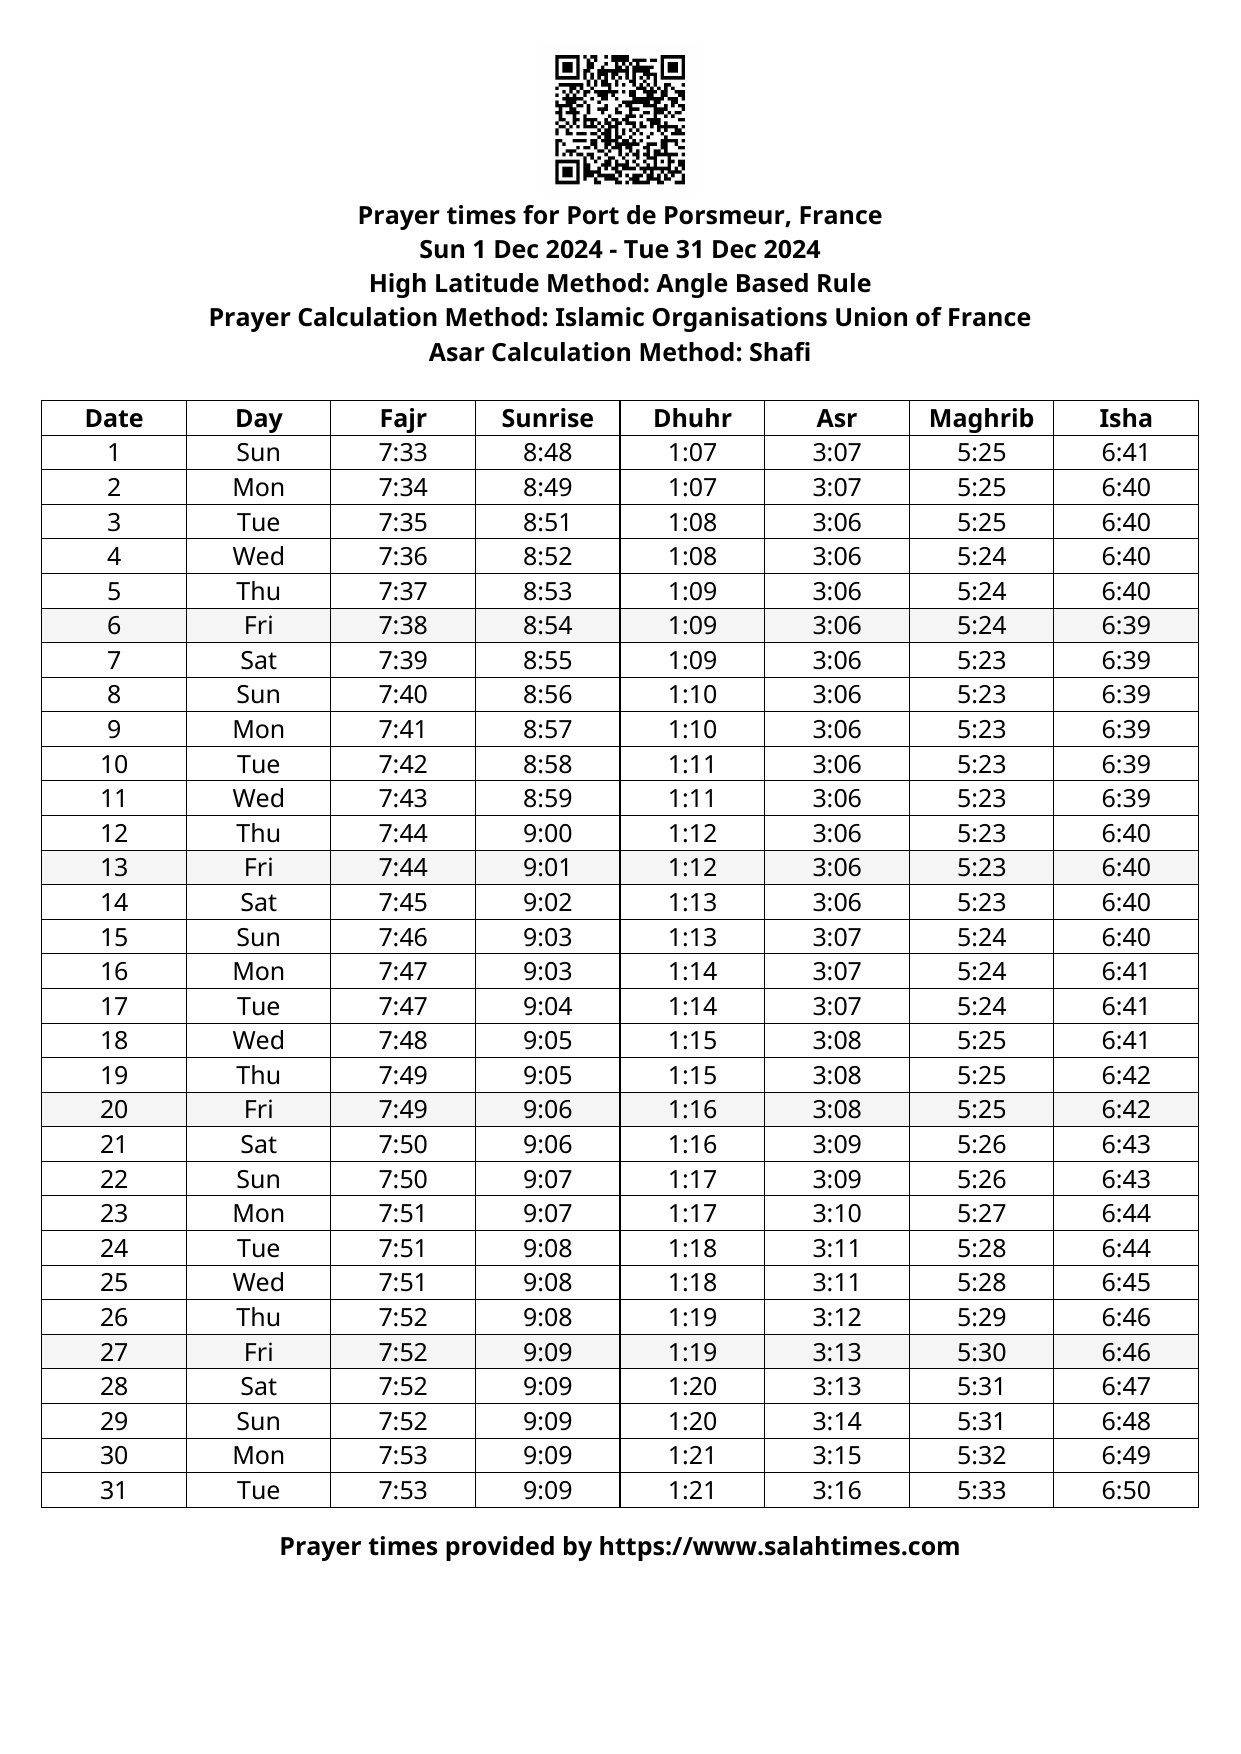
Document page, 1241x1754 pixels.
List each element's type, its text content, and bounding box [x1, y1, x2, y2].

table_cell 5:25 [910, 505, 1053, 538]
table_cell 1:21 [621, 1439, 764, 1472]
table_cell 8:48 [476, 436, 619, 469]
table_cell 9:01 [476, 851, 619, 884]
table_cell 3:08 [765, 1024, 909, 1057]
table_cell Tue [187, 989, 330, 1022]
table_cell 5:24 [910, 954, 1053, 988]
table_cell Mon [187, 470, 330, 504]
table_cell 7:53 [331, 1439, 475, 1472]
table_cell 3:13 [765, 1369, 909, 1403]
table_cell 4 [42, 539, 186, 573]
table_cell 19 [42, 1058, 186, 1092]
table_cell 1:09 [621, 574, 764, 607]
table_cell 5:26 [910, 1127, 1053, 1161]
table_cell Tue [187, 1473, 330, 1507]
table_cell 7:34 [331, 470, 475, 504]
table_cell Fri [187, 1335, 330, 1368]
table_cell 20 [42, 1093, 186, 1126]
table_cell Sat [187, 1127, 330, 1161]
table_cell 5:25 [910, 1024, 1053, 1057]
table_cell 26 [42, 1300, 186, 1334]
table_cell 8:52 [476, 539, 619, 573]
table_cell 9:02 [476, 885, 619, 919]
table_cell 6:49 [1054, 1439, 1198, 1472]
text Sun 1 Dec 2024 - Tue 31 Dec 2024 [42, 232, 1198, 266]
table_cell 10 [42, 747, 186, 780]
table_cell 7:47 [331, 954, 475, 988]
table_cell 3:06 [765, 781, 909, 815]
table_cell 9:03 [476, 920, 619, 953]
table_cell 7:37 [331, 574, 475, 607]
table_cell Tue [187, 1231, 330, 1264]
table_cell 1:12 [621, 816, 764, 849]
table_cell 7:49 [331, 1058, 475, 1092]
table_cell Thu [187, 816, 330, 849]
table_cell 7:52 [331, 1300, 475, 1334]
table_header Maghrib [910, 401, 1053, 434]
table_cell 7:52 [331, 1404, 475, 1437]
table_cell 9:09 [476, 1439, 619, 1472]
table_cell Tue [187, 505, 330, 538]
table_cell 9:06 [476, 1127, 619, 1161]
table_cell 9:08 [476, 1231, 619, 1264]
table_cell 3:06 [765, 816, 909, 849]
table_cell 1:18 [621, 1266, 764, 1299]
table_cell 6:39 [1054, 781, 1198, 815]
table_cell 6:40 [1054, 851, 1198, 884]
table_cell 6:40 [1054, 470, 1198, 504]
table_cell 6:39 [1054, 643, 1198, 677]
table_cell 6:44 [1054, 1196, 1198, 1230]
table_cell 12 [42, 816, 186, 849]
table_header Day [187, 401, 330, 434]
table_cell 1:17 [621, 1162, 764, 1195]
table_cell 7:53 [331, 1473, 475, 1507]
table_cell 3:06 [765, 505, 909, 538]
table_cell 5:32 [910, 1439, 1053, 1472]
table_cell 7:46 [331, 920, 475, 953]
table_cell 9:08 [476, 1266, 619, 1299]
table_cell 7:35 [331, 505, 475, 538]
table_cell 3:06 [765, 851, 909, 884]
table_cell 5:28 [910, 1231, 1053, 1264]
table_cell 6:39 [1054, 609, 1198, 642]
table_cell Sun [187, 1162, 330, 1195]
table_cell 9:07 [476, 1162, 619, 1195]
table_cell Thu [187, 1058, 330, 1092]
table_cell 6:47 [1054, 1369, 1198, 1403]
table_cell 6:40 [1054, 885, 1198, 919]
table_cell 7:52 [331, 1369, 475, 1403]
table_cell 9:09 [476, 1335, 619, 1368]
table_cell 8:54 [476, 609, 619, 642]
table_cell 3:07 [765, 989, 909, 1022]
table_cell 3:14 [765, 1404, 909, 1437]
text Prayer Calculation Method: Islamic Organisations Union of France [42, 300, 1198, 334]
table_cell 1:16 [621, 1127, 764, 1161]
table_cell 6:39 [1054, 712, 1198, 746]
table_cell 5:24 [910, 989, 1053, 1022]
table_cell 7:44 [331, 851, 475, 884]
table_cell 6:43 [1054, 1162, 1198, 1195]
table_cell 1:11 [621, 747, 764, 780]
table_cell Sat [187, 885, 330, 919]
table_cell Mon [187, 1196, 330, 1230]
table_cell 3:16 [765, 1473, 909, 1507]
table_cell Fri [187, 609, 330, 642]
table_cell 1:18 [621, 1231, 764, 1264]
table_cell 5:30 [910, 1335, 1053, 1368]
table_cell 3:15 [765, 1439, 909, 1472]
table_cell 5:23 [910, 747, 1053, 780]
table_cell 5:25 [910, 1093, 1053, 1126]
table_cell 11 [42, 781, 186, 815]
table_cell Mon [187, 1439, 330, 1472]
table_cell 7:51 [331, 1231, 475, 1264]
table_cell 5:28 [910, 1266, 1053, 1299]
table_cell 8 [42, 678, 186, 711]
table_cell 8:59 [476, 781, 619, 815]
table_cell 25 [42, 1266, 186, 1299]
table_cell 6:41 [1054, 436, 1198, 469]
table_cell 6:46 [1054, 1300, 1198, 1334]
table_cell 2 [42, 470, 186, 504]
table_cell 5:25 [910, 470, 1053, 504]
table_cell 7:51 [331, 1196, 475, 1230]
table_cell 6:40 [1054, 539, 1198, 573]
table_cell 1:20 [621, 1404, 764, 1437]
table_cell 3:06 [765, 643, 909, 677]
table_cell 1:15 [621, 1058, 764, 1092]
table_cell 3:06 [765, 885, 909, 919]
table_cell Sat [187, 1369, 330, 1403]
table_cell Sun [187, 436, 330, 469]
table_cell 8:53 [476, 574, 619, 607]
table_cell 3:11 [765, 1266, 909, 1299]
table_cell 29 [42, 1404, 186, 1437]
table_cell 9:06 [476, 1093, 619, 1126]
table_header Asr [765, 401, 909, 434]
table_cell 6:39 [1054, 678, 1198, 711]
table_cell 18 [42, 1024, 186, 1057]
table_cell 3:08 [765, 1093, 909, 1126]
table_cell 7:49 [331, 1093, 475, 1126]
table_cell 1:07 [621, 436, 764, 469]
table_cell 5:24 [910, 609, 1053, 642]
table_cell 5:23 [910, 781, 1053, 815]
table_cell Tue [187, 747, 330, 780]
table_header Isha [1054, 401, 1198, 434]
table_cell 15 [42, 920, 186, 953]
table_cell 1:11 [621, 781, 764, 815]
table_cell 3 [42, 505, 186, 538]
table_cell 3:06 [765, 574, 909, 607]
table_cell Mon [187, 954, 330, 988]
table_cell 6:48 [1054, 1404, 1198, 1437]
table_cell 1:19 [621, 1335, 764, 1368]
table_cell 7:39 [331, 643, 475, 677]
table_cell 3:13 [765, 1335, 909, 1368]
table_cell 7:48 [331, 1024, 475, 1057]
table_cell 3:06 [765, 539, 909, 573]
table_cell 5:25 [910, 436, 1053, 469]
table_cell 1:14 [621, 954, 764, 988]
table_cell 3:07 [765, 470, 909, 504]
table_cell 3:07 [765, 920, 909, 953]
table_cell 9:03 [476, 954, 619, 988]
table_cell Mon [187, 712, 330, 746]
table_cell 1:14 [621, 989, 764, 1022]
text Prayer times for Port de Porsmeur, France [42, 198, 1198, 232]
table_cell Thu [187, 574, 330, 607]
table_cell 6 [42, 609, 186, 642]
table_cell 5:29 [910, 1300, 1053, 1334]
table_cell 6:50 [1054, 1473, 1198, 1507]
table_header Dhuhr [621, 401, 764, 434]
table_cell 6:39 [1054, 747, 1198, 780]
table_cell 9:09 [476, 1473, 619, 1507]
table_cell Thu [187, 1300, 330, 1334]
table_cell 5:24 [910, 574, 1053, 607]
table_cell 1:21 [621, 1473, 764, 1507]
table_cell Sun [187, 920, 330, 953]
table_cell Sun [187, 678, 330, 711]
table_cell 7:52 [331, 1335, 475, 1368]
table_cell 5:23 [910, 816, 1053, 849]
table_cell 28 [42, 1369, 186, 1403]
table_cell 7:42 [331, 747, 475, 780]
table_cell 1:07 [621, 470, 764, 504]
table_cell 1 [42, 436, 186, 469]
picture [542, 41, 699, 198]
table_cell 7:50 [331, 1127, 475, 1161]
table_cell 3:07 [765, 954, 909, 988]
table_cell 7:40 [331, 678, 475, 711]
text High Latitude Method: Angle Based Rule [42, 266, 1198, 300]
table_cell Sun [187, 1404, 330, 1437]
table_cell Wed [187, 539, 330, 573]
table_cell Fri [187, 851, 330, 884]
table_cell 1:13 [621, 885, 764, 919]
table_cell 17 [42, 989, 186, 1022]
table_cell 6:40 [1054, 920, 1198, 953]
table_cell 1:19 [621, 1300, 764, 1334]
table_cell 6:41 [1054, 1024, 1198, 1057]
table_cell 9:04 [476, 989, 619, 1022]
table_cell 22 [42, 1162, 186, 1195]
table_cell 6:42 [1054, 1058, 1198, 1092]
table_cell 3:06 [765, 747, 909, 780]
table_cell 5:24 [910, 920, 1053, 953]
table_cell 8:49 [476, 470, 619, 504]
table_cell Fri [187, 1093, 330, 1126]
table_cell 1:10 [621, 712, 764, 746]
table_cell 7:50 [331, 1162, 475, 1195]
table_cell 6:44 [1054, 1231, 1198, 1264]
table_cell 23 [42, 1196, 186, 1230]
table_cell 6:40 [1054, 816, 1198, 849]
table_cell 3:09 [765, 1162, 909, 1195]
table_cell 8:56 [476, 678, 619, 711]
table_cell 5:23 [910, 643, 1053, 677]
table_cell 5:26 [910, 1162, 1053, 1195]
table_cell 3:08 [765, 1058, 909, 1092]
table_cell 1:13 [621, 920, 764, 953]
table_cell 16 [42, 954, 186, 988]
table_cell 1:09 [621, 609, 764, 642]
table_cell 6:40 [1054, 574, 1198, 607]
table_cell 5:23 [910, 885, 1053, 919]
table_cell 31 [42, 1473, 186, 1507]
table_cell 9:05 [476, 1024, 619, 1057]
table_cell 9 [42, 712, 186, 746]
table_cell 8:51 [476, 505, 619, 538]
table_cell 1:17 [621, 1196, 764, 1230]
table_cell 6:41 [1054, 954, 1198, 988]
table_cell 3:11 [765, 1231, 909, 1264]
table_cell Wed [187, 1024, 330, 1057]
table_cell 21 [42, 1127, 186, 1161]
table_header Date [42, 401, 186, 434]
table_cell 5:24 [910, 539, 1053, 573]
table_cell 6:45 [1054, 1266, 1198, 1299]
table_cell 7:51 [331, 1266, 475, 1299]
table_cell 9:05 [476, 1058, 619, 1092]
table_cell 3:09 [765, 1127, 909, 1161]
table_cell 3:06 [765, 609, 909, 642]
table_cell 6:46 [1054, 1335, 1198, 1368]
table_header Sunrise [476, 401, 619, 434]
table_header Fajr [331, 401, 475, 434]
table_cell 7:43 [331, 781, 475, 815]
table_cell 8:58 [476, 747, 619, 780]
table_cell 7:45 [331, 885, 475, 919]
table_cell 7:44 [331, 816, 475, 849]
table_cell 5:23 [910, 712, 1053, 746]
table_cell 8:57 [476, 712, 619, 746]
table_cell 3:07 [765, 436, 909, 469]
table_cell 6:42 [1054, 1093, 1198, 1126]
table_cell 8:55 [476, 643, 619, 677]
table_cell 5 [42, 574, 186, 607]
table_cell 24 [42, 1231, 186, 1264]
table_cell 6:41 [1054, 989, 1198, 1022]
text Asar Calculation Method: Shafi [42, 334, 1198, 368]
table_cell 5:31 [910, 1369, 1053, 1403]
table_cell 1:10 [621, 678, 764, 711]
table_cell 7:38 [331, 609, 475, 642]
table_cell Wed [187, 1266, 330, 1299]
table_cell 7 [42, 643, 186, 677]
table_cell 9:08 [476, 1300, 619, 1334]
table_cell 27 [42, 1335, 186, 1368]
table_cell 5:23 [910, 678, 1053, 711]
table_cell 3:12 [765, 1300, 909, 1334]
table_cell 30 [42, 1439, 186, 1472]
table_cell 3:10 [765, 1196, 909, 1230]
table_cell 7:47 [331, 989, 475, 1022]
table_cell 5:27 [910, 1196, 1053, 1230]
table_cell 13 [42, 851, 186, 884]
table_cell 9:09 [476, 1404, 619, 1437]
text Prayer times provided by https://www.salahtimes.com [42, 1528, 1198, 1563]
table_cell 5:33 [910, 1473, 1053, 1507]
table_cell 9:09 [476, 1369, 619, 1403]
table_cell 1:12 [621, 851, 764, 884]
table_cell 9:07 [476, 1196, 619, 1230]
table_cell 6:40 [1054, 505, 1198, 538]
table_cell 1:15 [621, 1024, 764, 1057]
table_cell 1:08 [621, 505, 764, 538]
table_cell 3:06 [765, 678, 909, 711]
table_cell 5:23 [910, 851, 1053, 884]
table_cell 1:16 [621, 1093, 764, 1126]
table_cell 14 [42, 885, 186, 919]
table_cell 7:36 [331, 539, 475, 573]
table_cell 7:41 [331, 712, 475, 746]
table_cell Wed [187, 781, 330, 815]
table_cell Sat [187, 643, 330, 677]
table_cell 6:43 [1054, 1127, 1198, 1161]
table_cell 1:09 [621, 643, 764, 677]
table_cell 1:20 [621, 1369, 764, 1403]
table_cell 7:33 [331, 436, 475, 469]
table_cell 3:06 [765, 712, 909, 746]
table_cell 9:00 [476, 816, 619, 849]
table_cell 5:31 [910, 1404, 1053, 1437]
table_cell 5:25 [910, 1058, 1053, 1092]
table_cell 1:08 [621, 539, 764, 573]
